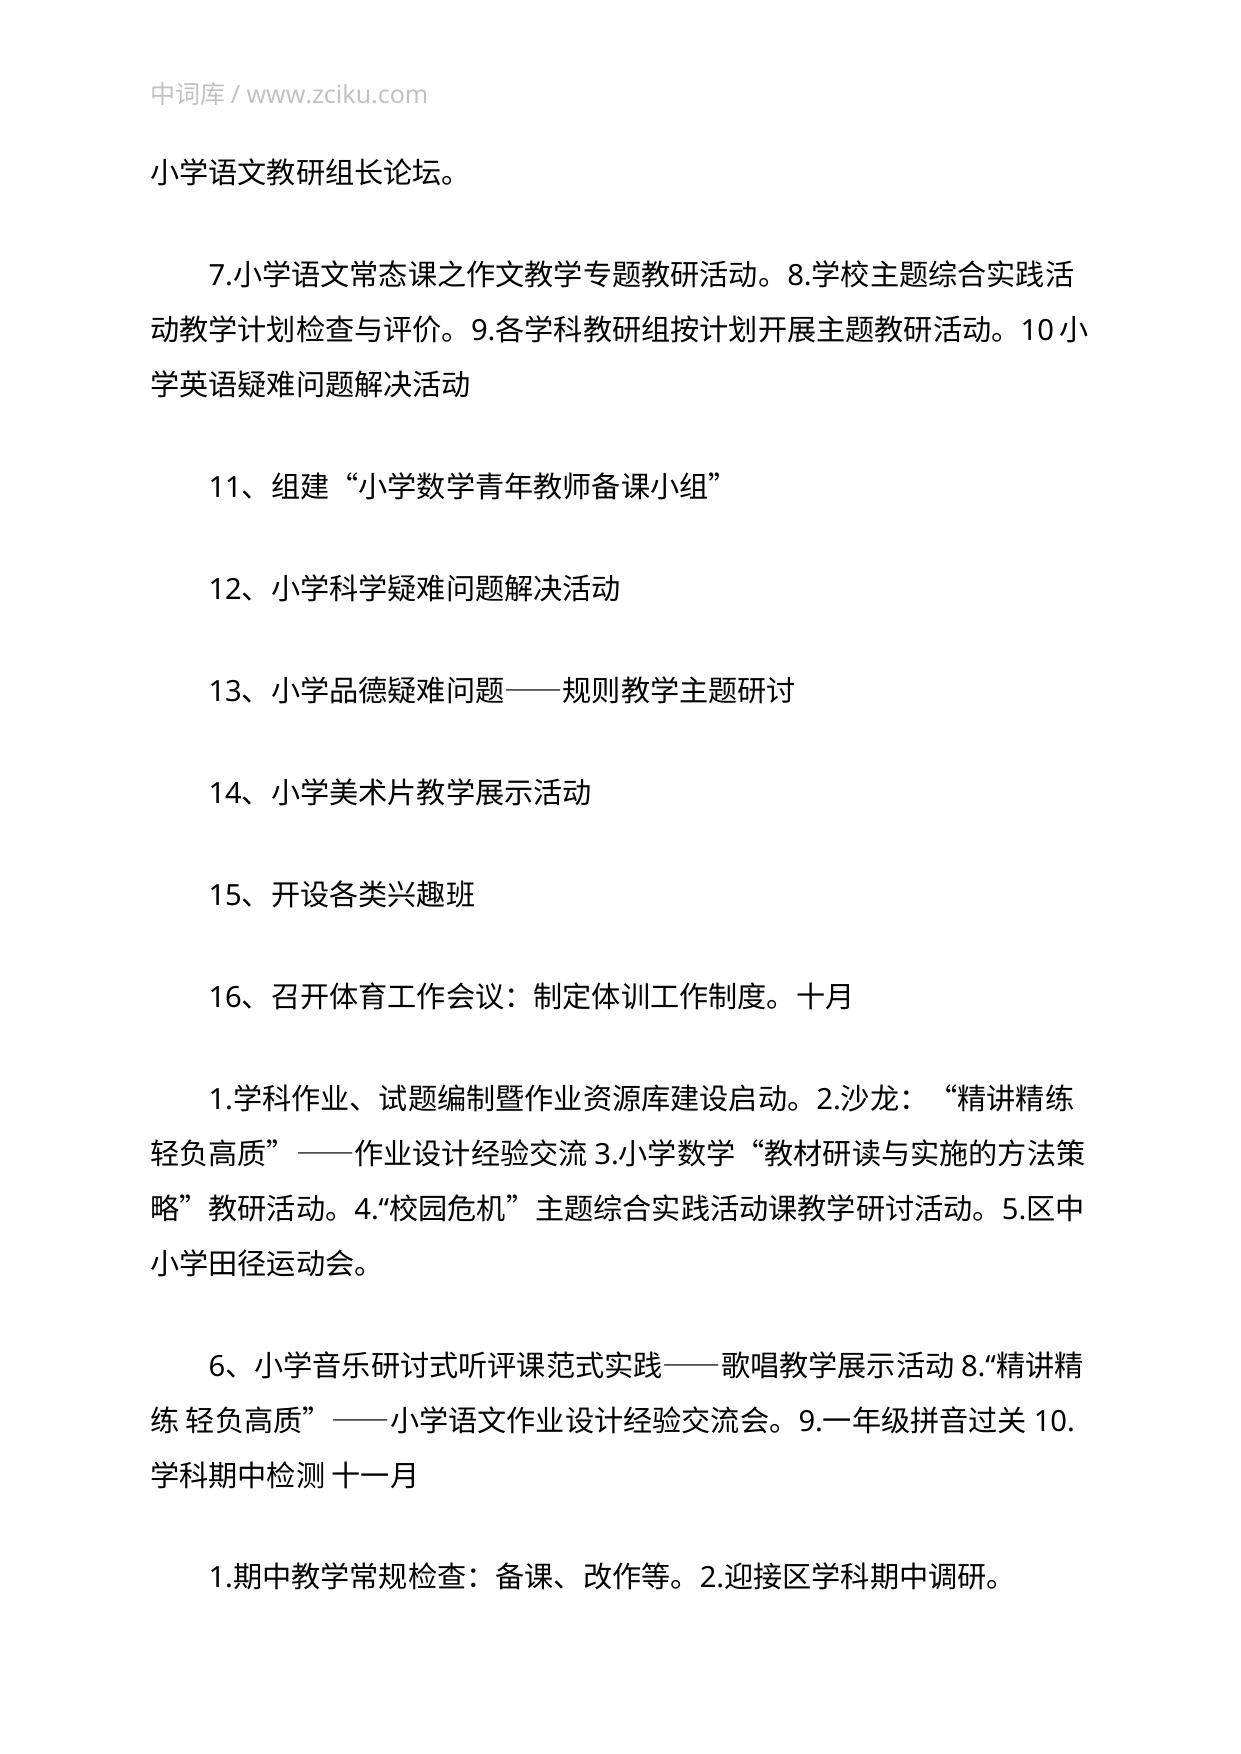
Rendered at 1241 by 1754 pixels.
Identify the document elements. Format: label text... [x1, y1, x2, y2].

text 13、小学品德疑难问题——规则教学主题研讨 [150, 667, 1090, 710]
text 1.期中教学常规检查：备课、改作等。2.迎接区学科期中调研。 [150, 1554, 1090, 1596]
text 16、召开体育工作会议：制定体训工作制度。十月 [150, 973, 1090, 1016]
text 11、组建“小学数学青年教师备课小组” [150, 463, 1090, 506]
text 14、小学美术片教学展示活动 [150, 769, 1090, 812]
text 7.小学语文常态课之作文教学专题教研活动。8.学校主题综合实践活动教学计划检查与评价。9.各学科教研组按计划开展主题教研活动。10小学英语疑难问题解决活动 [150, 252, 1090, 404]
text 15、开设各类兴趣班 [150, 871, 1090, 914]
text 12、小学科学疑难问题解决活动 [150, 566, 1090, 608]
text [150, 150, 1090, 192]
text 6、小学音乐研讨式听评课范式实践——歌唱教学展示活动 8.“精讲精练 轻负高质”——小学语文作业设计经验交流会。9.一年级拼音过关 10.学科期中检测 十一月 [150, 1342, 1090, 1494]
text 1.学科作业、试题编制暨作业资源库建设启动。2.沙龙：“精讲精练 轻负高质”——作业设计经验交流 3.小学数学“教材研读与实施的方法策略”教研活动。4.“校园危机”主题综合实践活动课教学研讨活动。5.区中小学田径运动会。 [150, 1075, 1090, 1283]
